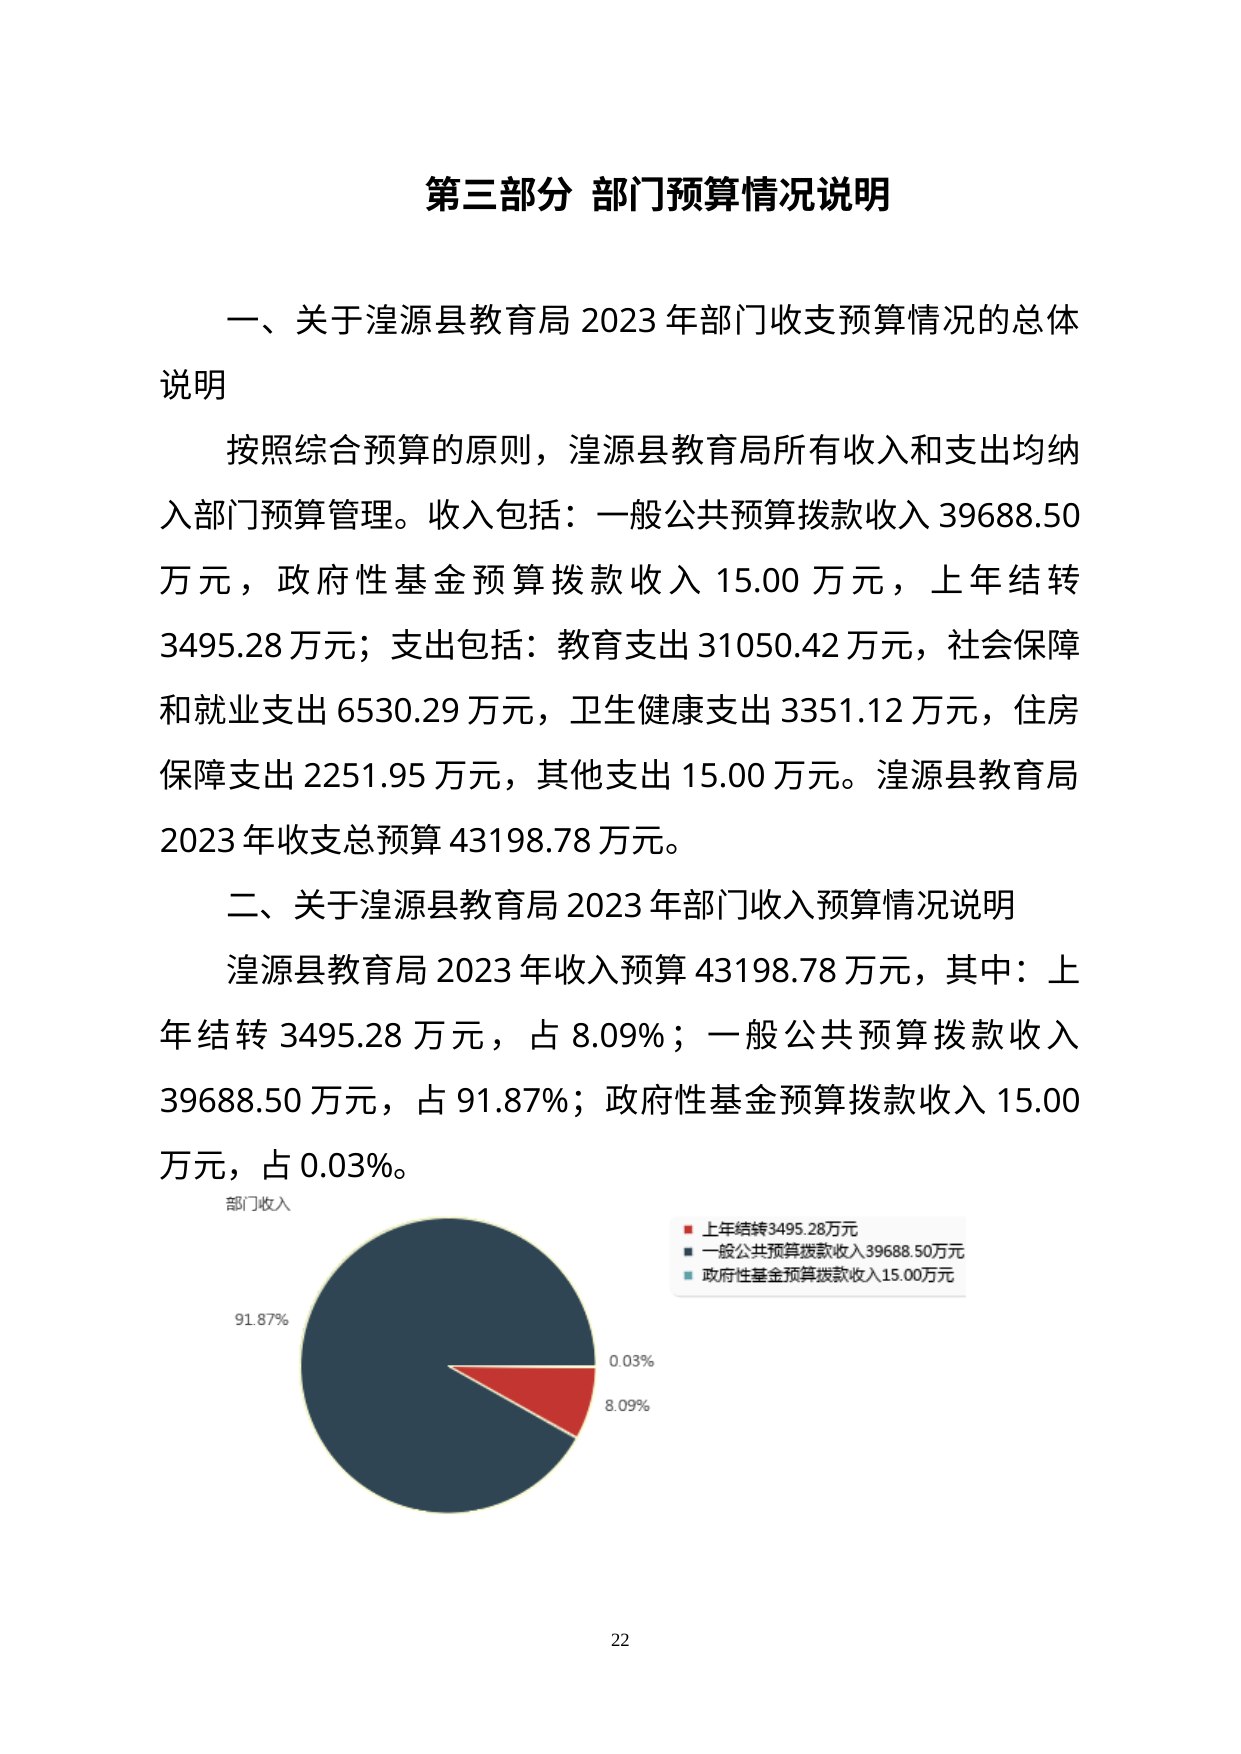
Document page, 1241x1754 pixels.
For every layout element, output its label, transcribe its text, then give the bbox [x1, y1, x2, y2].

text 湟源县教育局2023年收入预算43198.78万元，其中：上年结转3495.28万元，占8.09%；一般公共预算拨款收入39688.50万元，占91.87%；政府性基金预算拨款收入15.00万元，占0.03%。 [159, 935, 1081, 1195]
text 二、关于湟源县教育局2023年部门收入预算情况说明 [159, 870, 1081, 935]
text 第三部分 部门预算情况说明 [159, 162, 1081, 220]
text 按照综合预算的原则，湟源县教育局所有收入和支出均纳入部门预算管理。收入包括：一般公共预算拨款收入39688.50万元，政府性基金预算拨款收入15.00万元，上年结转3495.28万元；支出包括：教育支出31050.42万元，社会保障和就业支出6530.29万元，卫生健康支出3351.12万元，住房保障支出2251.95万元，其他支出15.00万元。湟源县教育局2023年收支总预算43198.78万元。 [159, 415, 1081, 870]
picture [226, 1195, 966, 1536]
text 一、关于湟源县教育局2023年部门收支预算情况的总体说明 [159, 285, 1081, 415]
